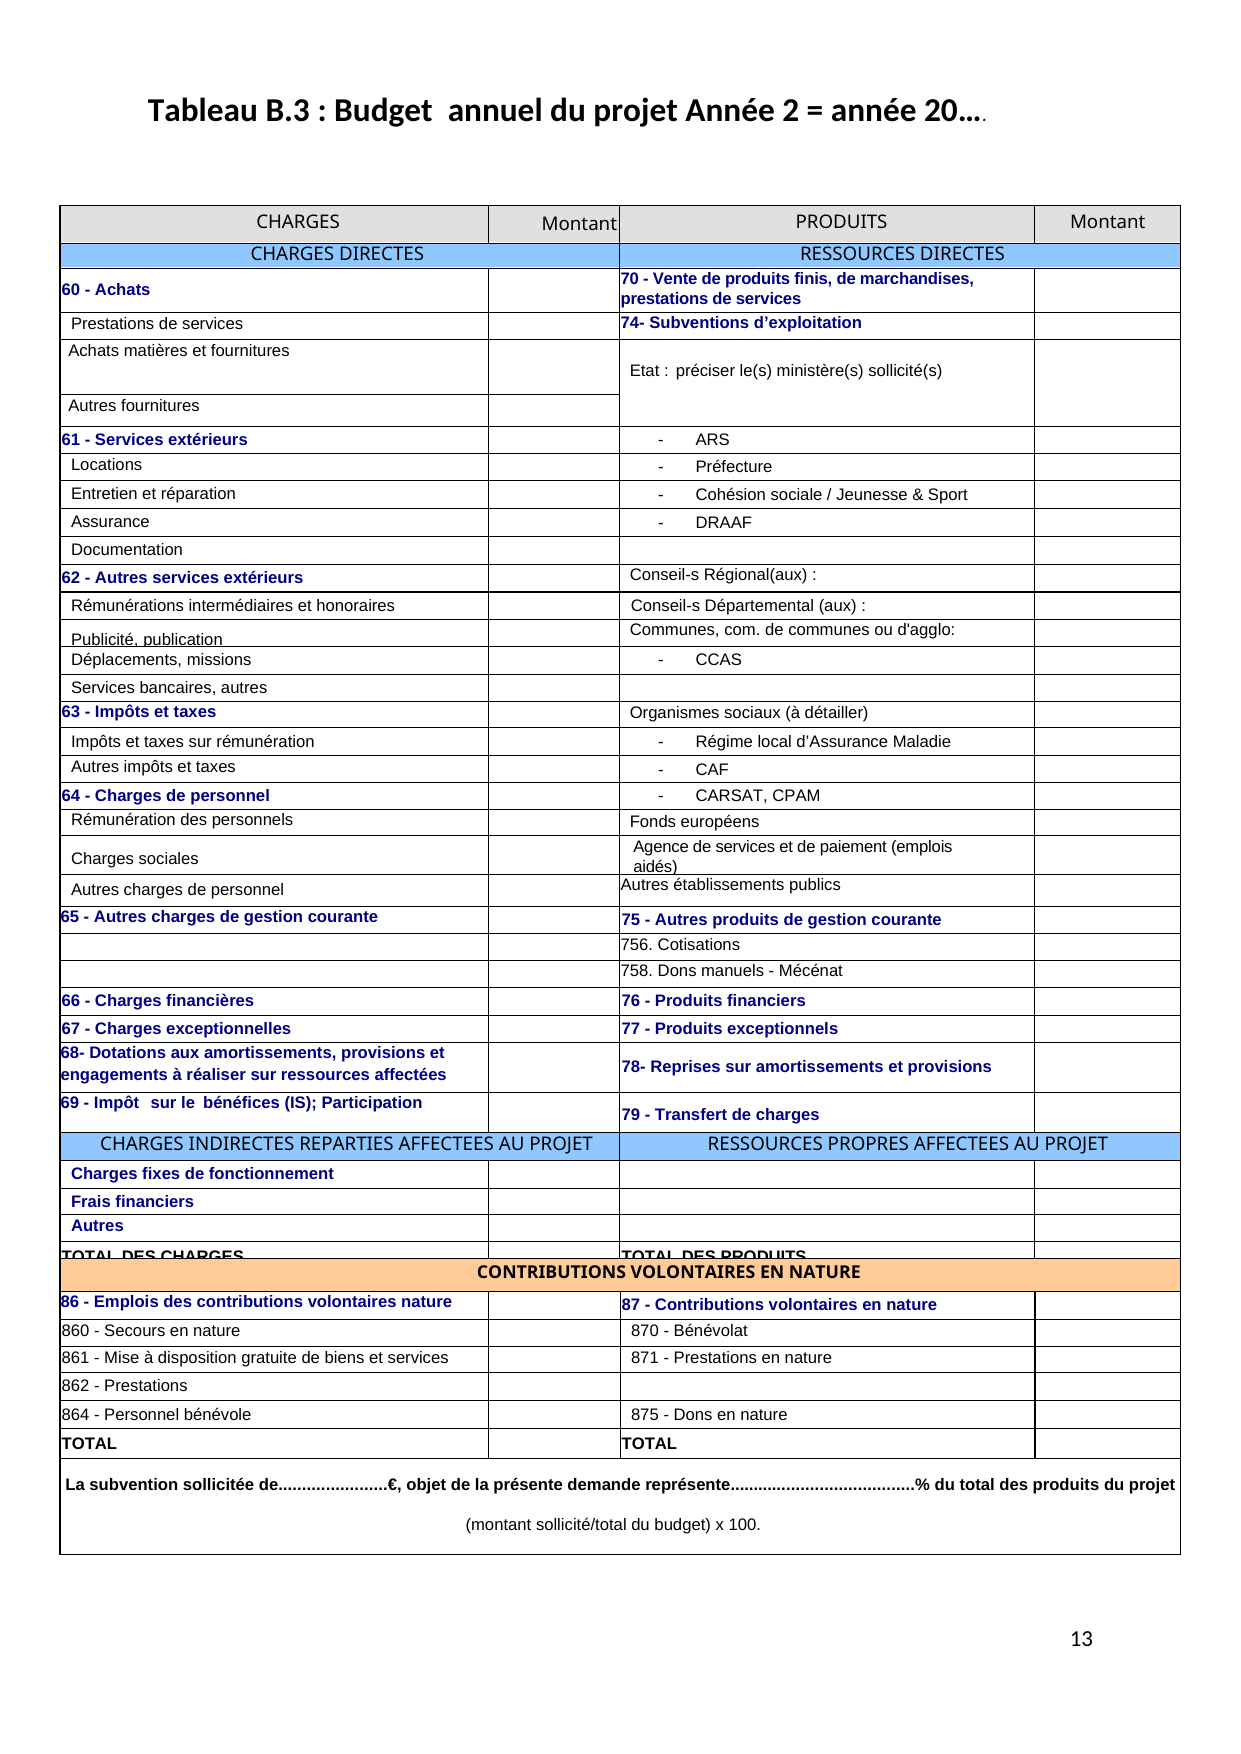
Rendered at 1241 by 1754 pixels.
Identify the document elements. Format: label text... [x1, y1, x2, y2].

table_cell [620, 1189, 1034, 1214]
table_cell [489, 1320, 620, 1346]
table_cell 861 - Mise à disposition gratuite de biens et services [61, 1347, 488, 1372]
table_cell 67 - Charges exceptionnelles [61, 1016, 488, 1042]
table_cell [1035, 537, 1180, 563]
table_cell [489, 961, 619, 987]
table_cell [489, 313, 619, 339]
table_cell [489, 481, 619, 507]
table_cell [61, 961, 488, 987]
table_cell 64 - Charges de personnel [61, 783, 488, 809]
table_cell TOTAL DES CHARGES [61, 1242, 488, 1258]
table_cell Autres impôts et taxes [61, 756, 488, 782]
table_cell [1035, 593, 1180, 619]
table_cell ARS [620, 427, 1034, 453]
table_cell Autres [61, 1215, 488, 1241]
table_header PRODUITS [620, 206, 1034, 242]
table_cell [489, 537, 619, 563]
table_cell [1035, 454, 1180, 479]
table_cell [489, 756, 619, 782]
table_cell 65 - Autres charges de gestion courante [61, 907, 488, 933]
table_cell Publicité, publication [61, 620, 488, 646]
table_cell 76 - Produits financiers [620, 988, 1034, 1015]
table_cell [489, 620, 619, 646]
table_cell TOTAL DES PRODUITS [620, 1242, 1034, 1258]
table_cell [1035, 1161, 1180, 1187]
table_cell [621, 1373, 1034, 1400]
table_cell 864 - Personnel bénévole [61, 1401, 488, 1427]
table_cell 86 - Emplois des contributions volontaires nature [61, 1292, 488, 1319]
table_cell Agence de services et de paiement (emplois aidés) [620, 836, 1034, 874]
table_cell [1035, 1016, 1180, 1042]
table_cell 62 - Autres services extérieurs [61, 565, 488, 591]
table_cell RESSOURCES PROPRES AFFECTEES AU PROJET [620, 1133, 1180, 1160]
table_cell [489, 702, 619, 727]
table_cell TOTAL [61, 1429, 488, 1458]
table_cell [1035, 565, 1180, 591]
table_cell 68- Dotations aux amortissements, provisions et engagements à réaliser sur ressources affectées [61, 1043, 488, 1092]
table_cell Conseil-s Départemental (aux) : [620, 593, 1034, 619]
table_cell 756. Cotisations [620, 934, 1034, 960]
table_cell Autres établissements publics [620, 875, 1034, 906]
table_cell [1035, 1189, 1180, 1214]
table_cell Fonds européens [620, 810, 1034, 835]
table_cell 870 - Bénévolat [621, 1320, 1034, 1346]
table_cell 875 - Dons en nature [621, 1401, 1034, 1427]
table_cell [1035, 810, 1180, 835]
table_cell 87 - Contributions volontaires en nature [621, 1292, 1034, 1319]
table_cell 69 - Impôt sur le bénéfices (IS); Participation des salariés [61, 1093, 488, 1132]
table_cell [489, 1401, 620, 1427]
table_cell [620, 1215, 1034, 1241]
table_cell Régime local d’Assurance Maladie [620, 728, 1034, 755]
table_cell [1036, 1292, 1180, 1319]
table_cell [1035, 1215, 1180, 1241]
table_cell [1036, 1429, 1180, 1458]
table_cell [489, 269, 619, 312]
table_cell [489, 1429, 620, 1458]
table_cell Rémunérations intermédiaires et honoraires [61, 593, 488, 619]
table_header CHARGES [61, 206, 488, 242]
table_cell [489, 454, 619, 479]
table_cell CHARGES INDIRECTES REPARTIES AFFECTEES AU PROJET [61, 1133, 619, 1160]
table_cell [1035, 907, 1180, 933]
table_cell [1035, 1242, 1180, 1258]
table_cell Frais financiers [61, 1189, 488, 1214]
table_cell [1035, 675, 1180, 701]
table_cell Impôts et taxes sur rémunération [61, 728, 488, 755]
table_cell [1036, 1373, 1180, 1400]
table_cell [489, 340, 619, 394]
table_cell RESSOURCES DIRECTES [620, 244, 1180, 267]
table_header Montant [489, 206, 619, 242]
table_cell [1035, 836, 1180, 874]
table_cell Assurance [61, 509, 488, 536]
table_cell [1036, 1401, 1180, 1427]
table_cell 78- Reprises sur amortissements et provisions [620, 1043, 1034, 1092]
table_cell Conseil-s Régional(aux) : [620, 565, 1034, 591]
table_cell Organismes sociaux (à détailler) [620, 702, 1034, 727]
table_cell [1035, 961, 1180, 987]
table_header Montant [1035, 206, 1180, 242]
table_cell [1035, 269, 1180, 312]
table_cell Communes, com. de communes ou d'agglo: [620, 620, 1034, 646]
table_cell [1035, 340, 1180, 426]
table_cell Charges sociales [61, 836, 488, 874]
table_cell 74- Subventions d’exploitation [620, 313, 1034, 339]
table_cell [489, 1093, 619, 1132]
table_cell [1035, 988, 1180, 1015]
table_cell Services bancaires, autres [61, 675, 488, 701]
table_cell 862 - Prestations [61, 1373, 488, 1400]
table_cell [489, 1016, 619, 1042]
table_cell [489, 1215, 619, 1241]
table_cell [1035, 427, 1180, 453]
table_cell [1036, 1347, 1180, 1372]
table_cell [489, 509, 619, 536]
table_cell [620, 1161, 1034, 1187]
table_cell Entretien et réparation [61, 481, 488, 507]
table_cell [489, 395, 619, 426]
table_cell [1035, 620, 1180, 646]
table_cell [489, 1347, 620, 1372]
table_cell 60 - Achats [61, 269, 488, 312]
table_cell [489, 647, 619, 674]
table_cell [489, 728, 619, 755]
table_cell 860 - Secours en nature [61, 1320, 488, 1346]
table_cell DRAAF [620, 509, 1034, 536]
table_cell Déplacements, missions [61, 647, 488, 674]
table_cell CARSAT, CPAM [620, 783, 1034, 809]
table_cell [489, 1043, 619, 1092]
table_cell [620, 675, 1034, 701]
table_cell Etat : préciser le(s) ministère(s) sollicité(s) [620, 340, 1034, 426]
table_cell [1035, 702, 1180, 727]
table_cell [489, 593, 619, 619]
table_cell [1035, 875, 1180, 906]
table_cell Prestations de services [61, 313, 488, 339]
table_cell 70 - Vente de produits finis, de marchandises, prestations de services [620, 269, 1034, 312]
table_cell 63 - Impôts et taxes [61, 702, 488, 727]
table_cell [1035, 1043, 1180, 1092]
table_cell Autres fournitures [61, 395, 488, 426]
table_cell [489, 1292, 620, 1319]
table_cell [489, 907, 619, 933]
table_cell [1036, 1320, 1180, 1346]
table_cell [489, 565, 619, 591]
table_cell [489, 675, 619, 701]
table_cell CCAS [620, 647, 1034, 674]
table_cell 758. Dons manuels - Mécénat [620, 961, 1034, 987]
table_cell Achats matières et fournitures [61, 340, 488, 394]
table_cell 79 - Transfert de charges [620, 1093, 1034, 1132]
table_cell [1035, 728, 1180, 755]
table_cell [1035, 481, 1180, 507]
table_cell [1035, 313, 1180, 339]
table_cell Rémunération des personnels [61, 810, 488, 835]
table_cell Documentation [61, 537, 488, 563]
table_cell TOTAL [621, 1429, 1034, 1458]
table_cell [489, 1189, 619, 1214]
table_cell 871 - Prestations en nature [621, 1347, 1034, 1372]
table_cell CHARGES DIRECTES [61, 244, 619, 267]
table_cell [620, 537, 1034, 563]
table_cell Charges fixes de fonctionnement [61, 1161, 488, 1187]
table_cell CAF [620, 756, 1034, 782]
table_cell [1035, 1093, 1180, 1132]
table_cell [489, 1373, 620, 1400]
table_cell 66 - Charges financières [61, 988, 488, 1015]
table_cell Locations [61, 454, 488, 479]
table_cell 75 - Autres produits de gestion courante [620, 907, 1034, 933]
table_cell [489, 427, 619, 453]
table_cell [489, 988, 619, 1015]
table_cell [489, 1161, 619, 1187]
table_cell [1035, 934, 1180, 960]
table_cell [1035, 647, 1180, 674]
table_cell La subvention sollicitée de €, objet de la présente demande représente % du total des produits du projet (montant sollicité/total du budget) x 100. [61, 1459, 1180, 1554]
table_cell [489, 875, 619, 906]
table_cell [489, 810, 619, 835]
table_cell 77 - Produits exceptionnels [620, 1016, 1034, 1042]
table_cell [489, 836, 619, 874]
table_cell [1035, 756, 1180, 782]
table_cell [1035, 783, 1180, 809]
table_cell [489, 783, 619, 809]
table_cell [489, 1242, 619, 1258]
table_header CONTRIBUTIONS VOLONTAIRES EN NATURE [61, 1259, 1180, 1291]
table_cell 61 - Services extérieurs [61, 427, 488, 453]
table_cell [1035, 509, 1180, 536]
table_cell [489, 934, 619, 960]
table_cell Autres charges de personnel [61, 875, 488, 906]
table_cell Préfecture [620, 454, 1034, 479]
table_cell [61, 934, 488, 960]
text Tableau B.3 : Budget annuel du projet Année 2 = année 20…. [148, 89, 1093, 129]
table_cell Cohésion sociale / Jeunesse & Sport [620, 481, 1034, 507]
